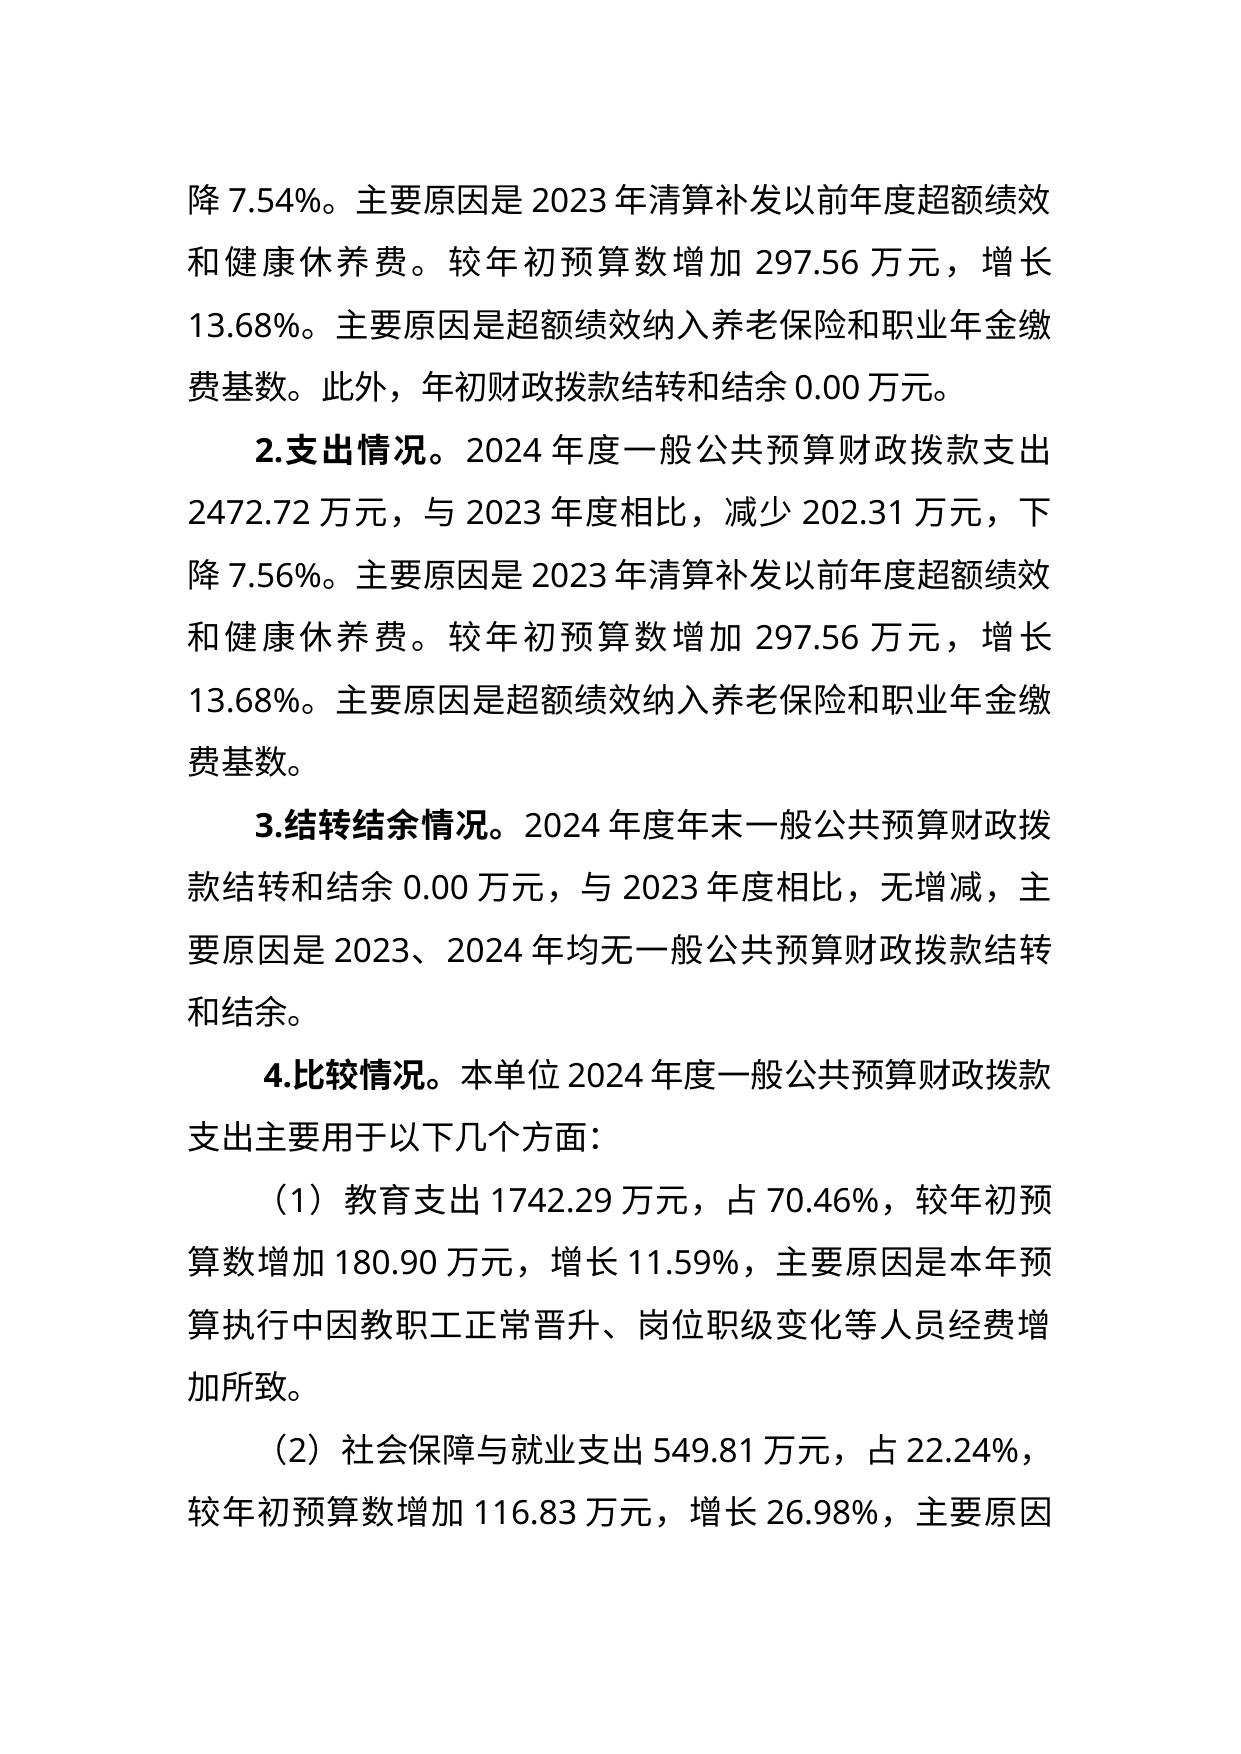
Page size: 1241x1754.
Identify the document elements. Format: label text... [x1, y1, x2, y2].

text 2.支出情况。2024年度一般公共预算财政拨款支出2472.72万元，与2023年度相比，减少202.31万元，下降7.56%。主要原因是2023年清算补发以前年度超额绩效和健康休养费。较年初预算数增加297.56万元，增长13.68%。主要原因是超额绩效纳入养老保险和职业年金缴费基数。 [187, 412, 1053, 787]
text 3.结转结余情况。2024年度年末一般公共预算财政拨款结转和结余0.00万元，与2023年度相比，无增减，主要原因是2023、2024年均无一般公共预算财政拨款结转和结余。 [187, 787, 1053, 1037]
text （1）教育支出1742.29万元，占70.46%，较年初预算数增加180.90万元，增长11.59%，主要原因是本年预算执行中因教职工正常晋升、岗位职级变化等人员经费增加所致。 [187, 1162, 1053, 1412]
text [187, 162, 1053, 412]
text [187, 1412, 1053, 1537]
text 4.比较情况。本单位2024年度一般公共预算财政拨款支出主要用于以下几个方面： [187, 1037, 1053, 1162]
